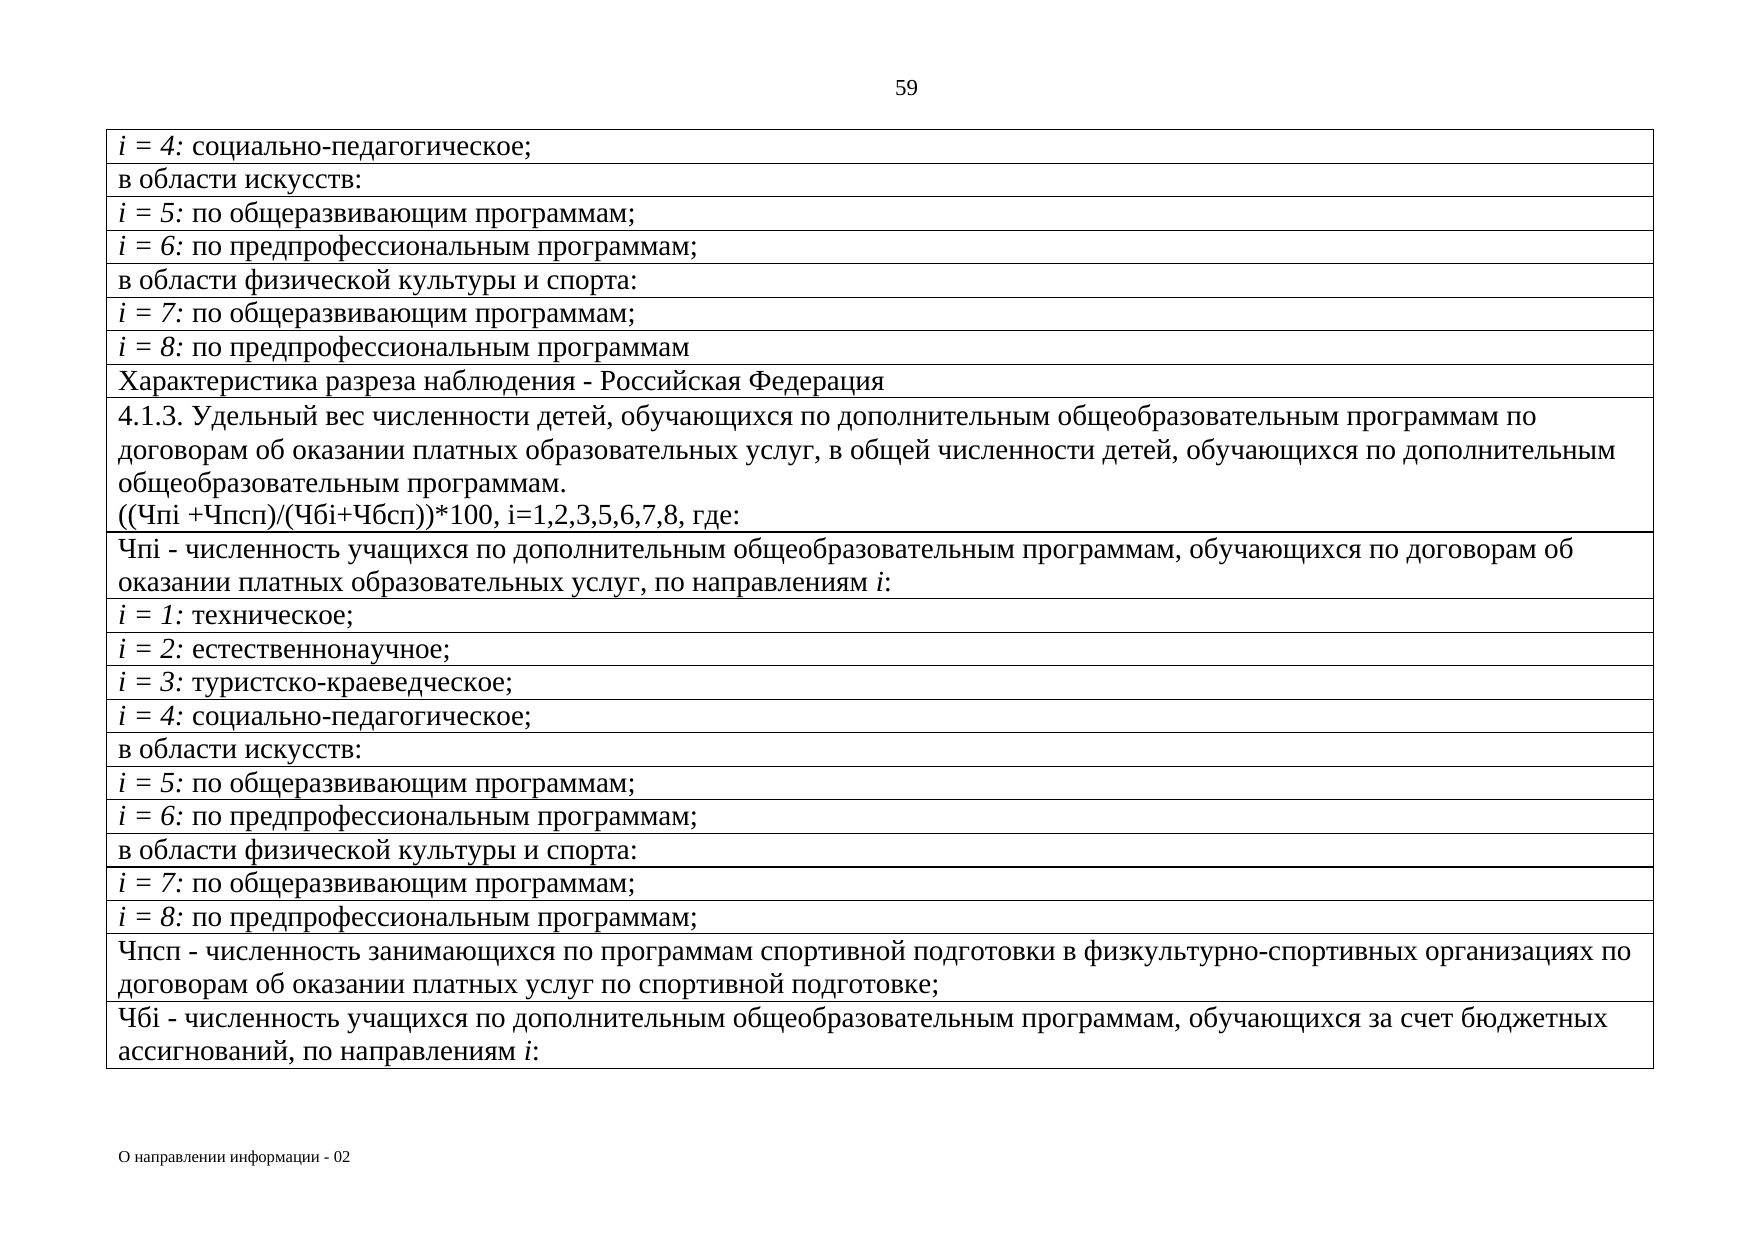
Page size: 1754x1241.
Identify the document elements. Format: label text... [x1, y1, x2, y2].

table_cell в области искусств: [107, 733, 1653, 766]
table_cell Чбi - численность учащихся по дополнительным общеобразовательным программам, обучающихся за счет бюджетных ассигнований, по направлениям i: [107, 1002, 1653, 1067]
table_cell i = 8: по предпрофессиональным программам [107, 331, 1653, 363]
table_cell i = 7: по общеразвивающим программам; [107, 298, 1653, 330]
table_cell в области физической культуры и спорта: [107, 264, 1653, 297]
table_cell i = 4: социально-педагогическое; [107, 700, 1653, 732]
table_cell i = 6: по предпрофессиональным программам; [107, 800, 1653, 833]
table_cell i = 3: туристско-краеведческое; [107, 666, 1653, 699]
table_cell i = 8: по предпрофессиональным программам; [107, 901, 1653, 933]
table_cell i = 1: техническое; [107, 599, 1653, 632]
table_cell i = 2: естественнонаучное; [107, 633, 1653, 665]
table_cell в области искусств: [107, 164, 1653, 196]
table_header i = 4: социально-педагогическое; [107, 130, 1653, 163]
table_cell Характеристика разреза наблюдения - Российская Федерация [107, 365, 1653, 397]
table_cell в области физической культуры и спорта: [107, 834, 1653, 866]
table_cell Чпсп - численность занимающихся по программам спортивной подготовки в физкультурно-спортивных организациях по договорам об оказании платных услуг по спортивной подготовке; [107, 934, 1653, 1001]
table_cell i = 6: по предпрофессиональным программам; [107, 231, 1653, 263]
table_cell 4.1.3. Удельный вес численности детей, обучающихся по дополнительным общеобразовательным программам по договорам об оказании платных образовательных услуг, в общей численности детей, обучающихся по дополнительным общеобразовательным программам. ((Чпi +Чпсп)/(Чбi+Чбсп))*100, i=1,2,3,5,6,7,8, где: [107, 398, 1653, 531]
table_cell i = 5: по общеразвивающим программам; [107, 767, 1653, 799]
table_cell i = 7: по общеразвивающим программам; [107, 868, 1653, 900]
table_cell i = 5: по общеразвивающим программам; [107, 197, 1653, 229]
table_cell Чпi - численность учащихся по дополнительным общеобразовательным программам, обучающихся по договорам об оказании платных образовательных услуг, по направлениям i: [107, 533, 1653, 598]
